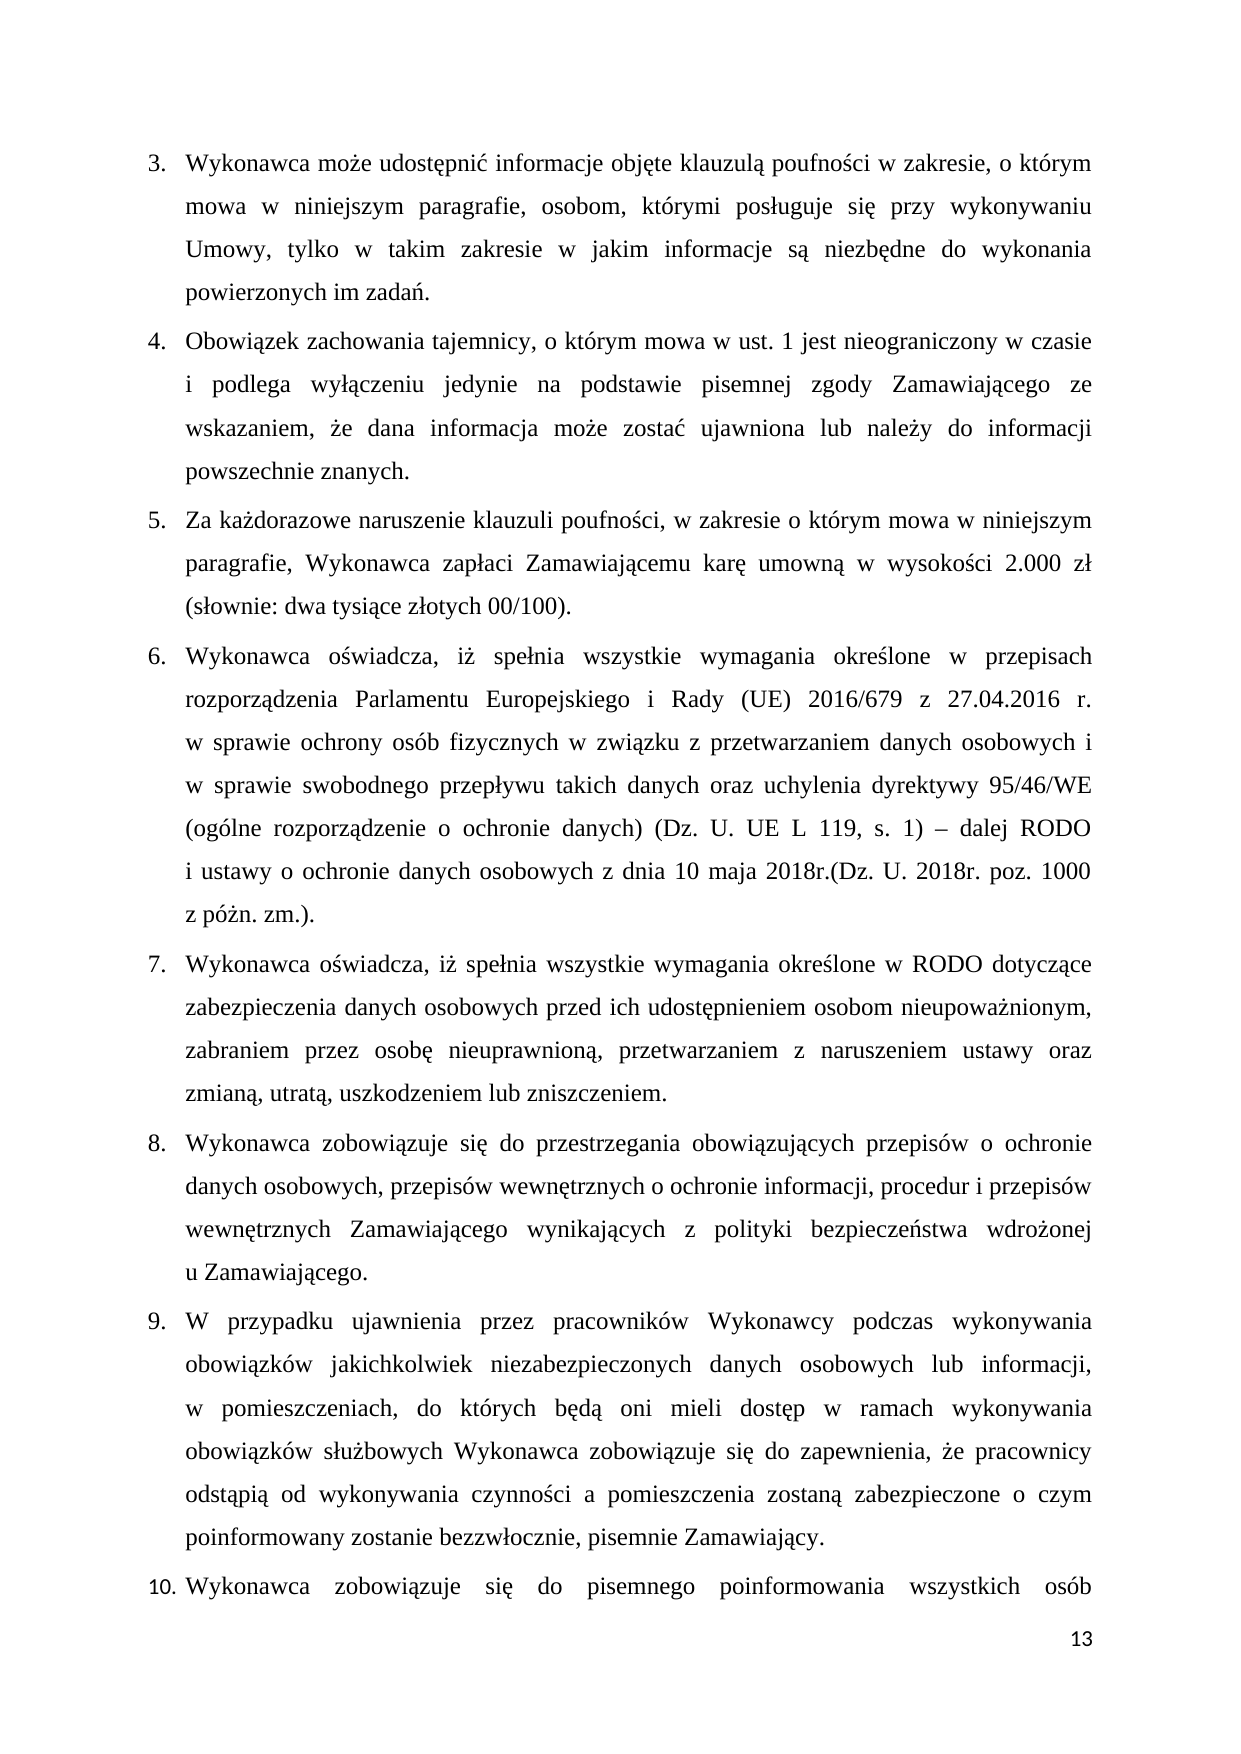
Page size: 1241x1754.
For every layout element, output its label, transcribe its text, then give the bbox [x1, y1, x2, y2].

list Wykonawca może udostępnić informacje objęte klauzulą poufności w zakresie, o którym mowa w niniejszym paragrafie, osobom, którymi posługuje się przy wykonywaniu Umowy, tylko w takim zakresie w jakim informacje są niezbędne do wykonania powierzonych im zadań. [148, 148, 1093, 306]
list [148, 1571, 1093, 1600]
list Wykonawca oświadcza, iż spełnia wszystkie wymagania określone w przepisach rozporządzenia Parlamentu Europejskiego i Rady (UE) 2016/679 z 27.04.2016 r. w sprawie ochrony osób fizycznych w związku z przetwarzaniem danych osobowych i w sprawie swobodnego przepływu takich danych oraz uchylenia dyrektywy 95/46/WE (ogólne rozporządzenie o ochronie danych) (Dz. U. UE L 119, s. 1) – dalej RODO i ustawy o ochronie danych osobowych z dnia 10 maja 2018r.(Dz. U. 2018r. poz. 1000 z póżn. zm.). [148, 641, 1093, 928]
list W przypadku ujawnienia przez pracowników Wykonawcy podczas wykonywania obowiązków jakichkolwiek niezabezpieczonych danych osobowych lub informacji, w pomieszczeniach, do których będą oni mieli dostęp w ramach wykonywania obowiązków służbowych Wykonawca zobowiązuje się do zapewnienia, że pracownicy odstąpią od wykonywania czynności a pomieszczenia zostaną zabezpieczone o czym poinformowany zostanie bezzwłocznie, pisemnie Zamawiający. [148, 1306, 1093, 1551]
list Za każdorazowe naruszenie klauzuli poufności, w zakresie o którym mowa w niniejszym paragrafie, Wykonawca zapłaci Zamawiającemu karę umowną w wysokości 2.000 zł (słownie: dwa tysiące złotych 00/100). [148, 505, 1093, 620]
list Wykonawca oświadcza, iż spełnia wszystkie wymagania określone w RODO dotyczące zabezpieczenia danych osobowych przed ich udostępnieniem osobom nieupoważnionym, zabraniem przez osobę nieuprawnioną, przetwarzaniem z naruszeniem ustawy oraz zmianą, utratą, uszkodzeniem lub zniszczeniem. [148, 949, 1093, 1107]
list Obowiązek zachowania tajemnicy, o którym mowa w ust. 1 jest nieograniczony w czasie i podlega wyłączeniu jedynie na podstawie pisemnej zgody Zamawiającego ze wskazaniem, że dana informacja może zostać ujawniona lub należy do informacji powszechnie znanych. [148, 326, 1093, 484]
list Wykonawca zobowiązuje się do przestrzegania obowiązujących przepisów o ochronie danych osobowych, przepisów wewnętrznych o ochronie informacji, procedur i przepisów wewnętrznych Zamawiającego wynikających z polityki bezpieczeństwa wdrożonej u Zamawiającego. [148, 1128, 1093, 1286]
